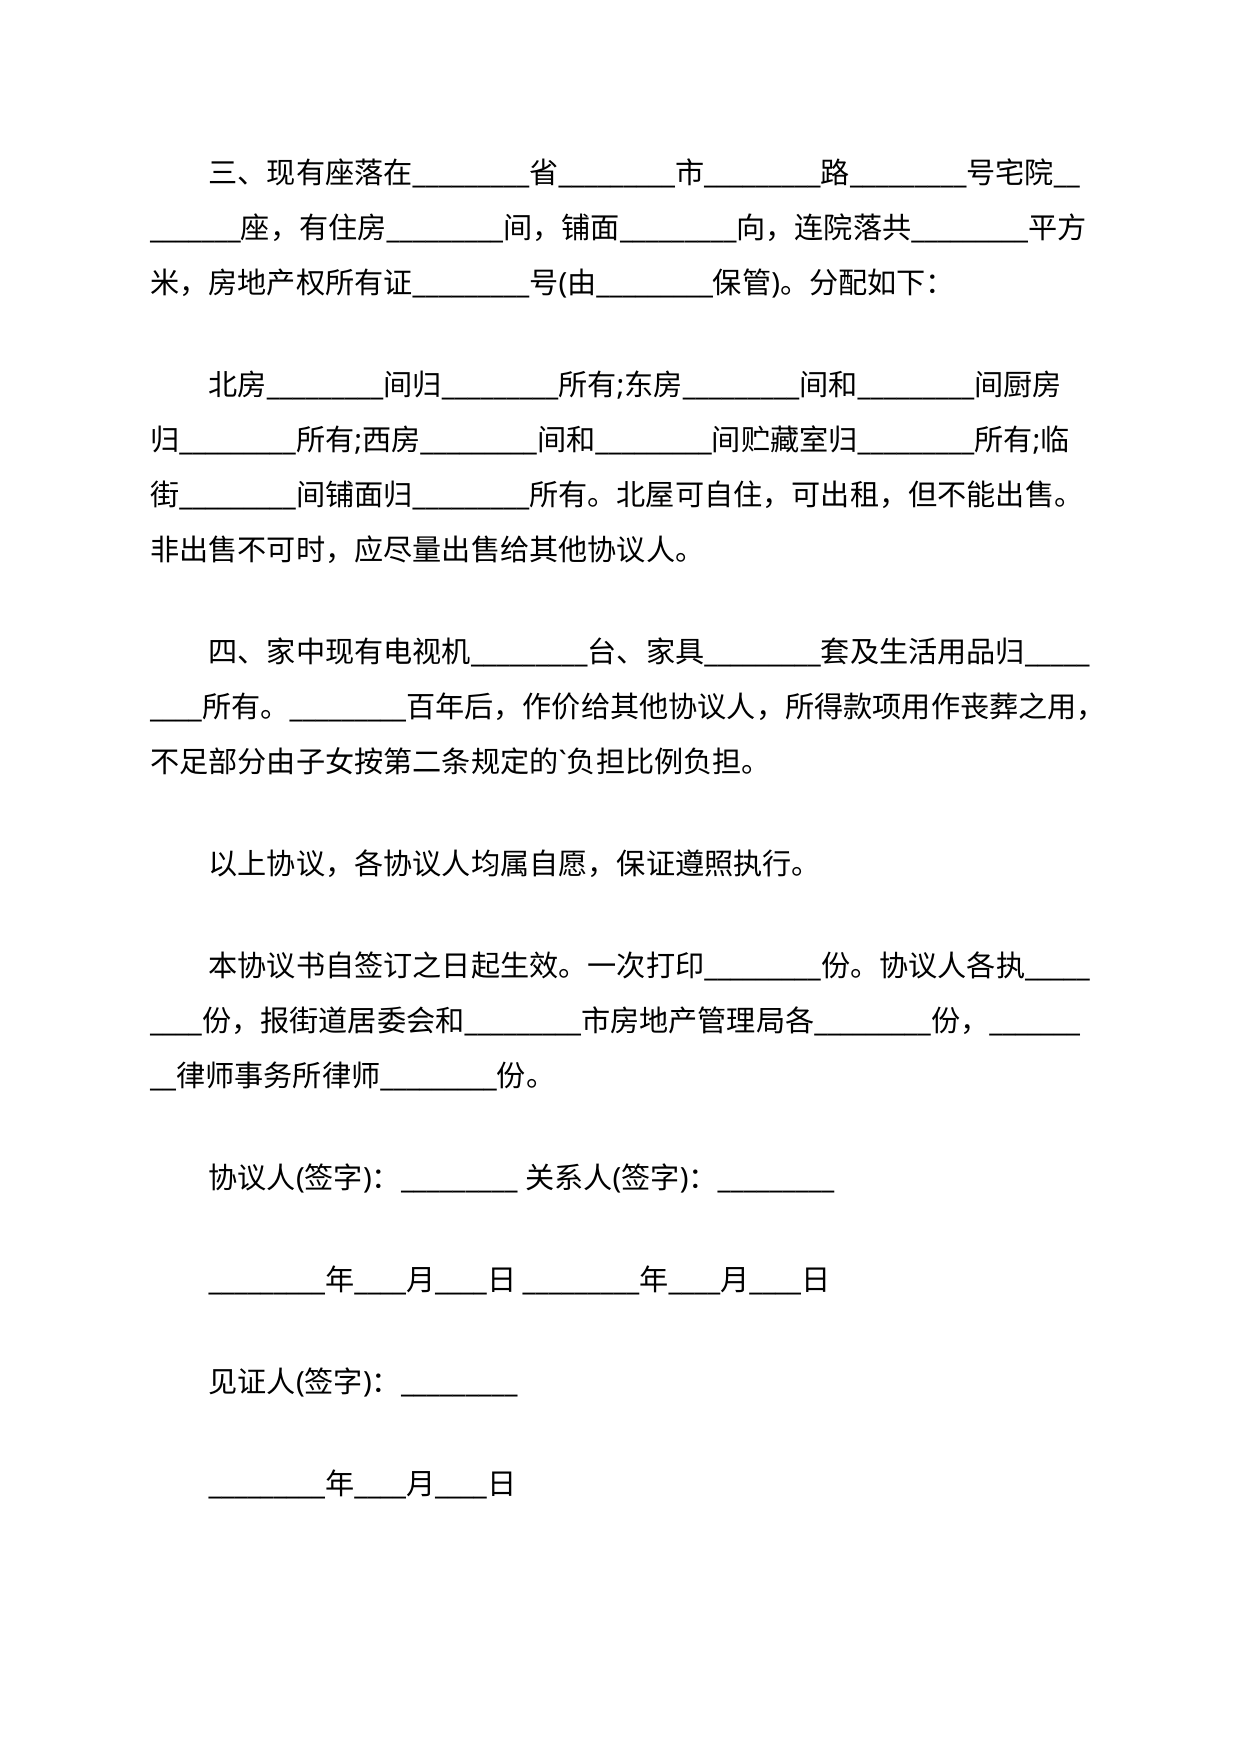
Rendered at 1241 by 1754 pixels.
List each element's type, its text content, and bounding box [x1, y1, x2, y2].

text 四、家中现有电视机_________台、家具_________套及生活用品归_________所有。_________百年后，作价给其他协议人，所得款项用作丧葬之用，不足部分由子女按第二条规定的`负担比例负担。 [150, 629, 1090, 781]
text 三、现有座落在_________省_________市_________路_________号宅院_________座，有住房_________间，铺面_________向，连院落共_________平方米，房地产权所有证_________号(由_________保管)。分配如下： [150, 150, 1090, 302]
text 本协议书自签订之日起生效。一次打印_________份。协议人各执_________份，报街道居委会和_________市房地产管理局各_________份，_________律师事务所律师_________份。 [150, 942, 1090, 1095]
text _________年____月____日 [150, 1460, 1090, 1503]
text 北房_________间归_________所有;东房_________间和_________间厨房归_________所有;西房_________间和_________间贮藏室归_________所有;临街_________间铺面归_________所有。北屋可自住，可出租，但不能出售。非出售不可时，应尽量出售给其他协议人。 [150, 362, 1090, 569]
text 以上协议，各协议人均属自愿，保证遵照执行。 [150, 841, 1090, 883]
text 见证人(签字)：_________ [150, 1358, 1090, 1401]
text _________年____月____日 _________年____月____日 [150, 1256, 1090, 1299]
text 协议人(签字)：_________ 关系人(签字)：_________ [150, 1154, 1090, 1197]
